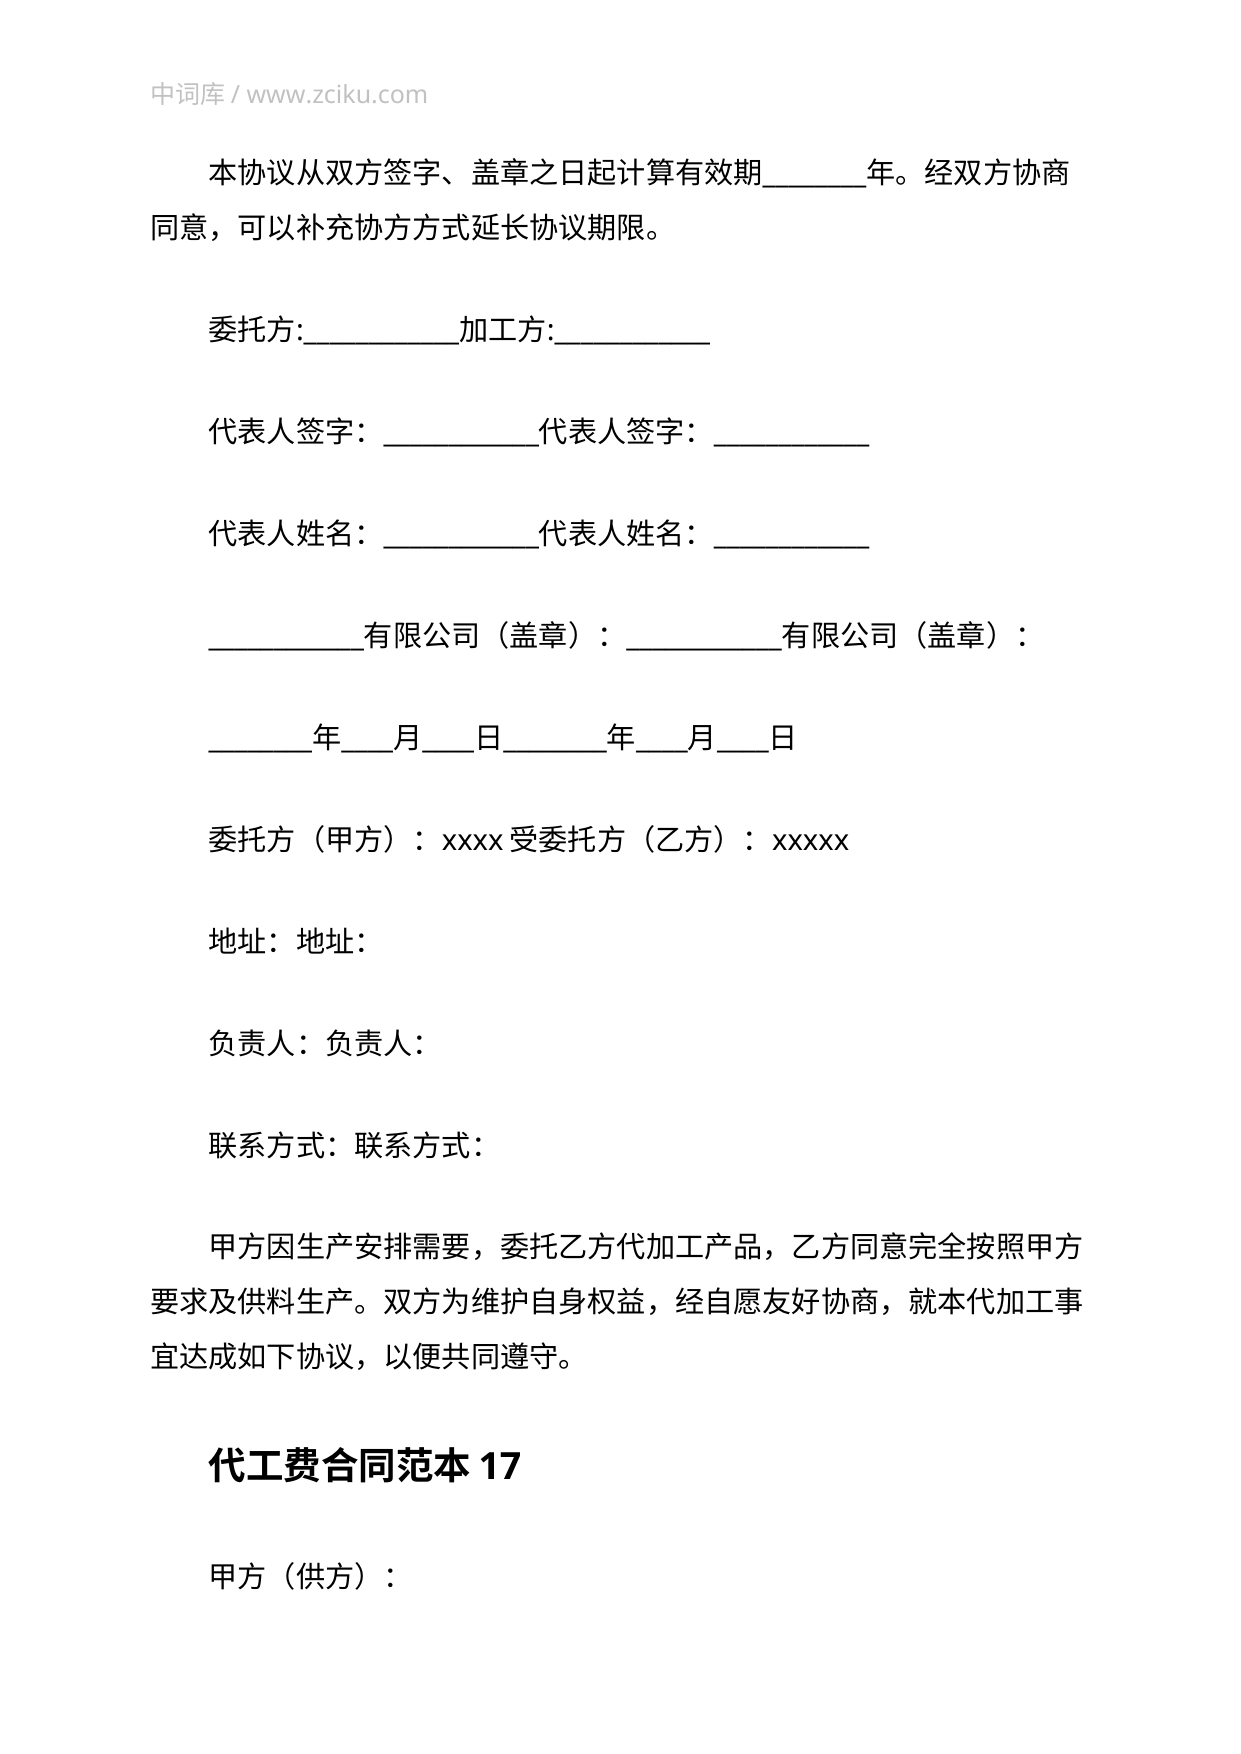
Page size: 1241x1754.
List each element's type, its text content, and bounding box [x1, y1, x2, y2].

text ________年____月____日________年____月____日 [150, 715, 1090, 757]
text 负责人：负责人： [150, 1020, 1090, 1063]
text 本协议从双方签字、盖章之日起计算有效期________年。经双方协商同意，可以补充协方方式延长协议期限。 [150, 150, 1090, 247]
text 委托方（甲方）：xxxx受委托方（乙方）：xxxxx [150, 817, 1090, 859]
text 甲方因生产安排需要，委托乙方代加工产品，乙方同意完全按照甲方要求及供料生产。双方为维护自身权益，经自愿友好协商，就本代加工事宜达成如下协议，以便共同遵守。 [150, 1224, 1090, 1376]
text 甲方（供方）： [150, 1553, 1090, 1595]
text 代表人签字：____________代表人签字：____________ [150, 409, 1090, 451]
text 联系方式：联系方式： [150, 1122, 1090, 1164]
text 代工费合同范本17 [150, 1436, 1090, 1490]
text 代表人姓名：____________代表人姓名：____________ [150, 511, 1090, 553]
text 地址：地址： [150, 919, 1090, 961]
text ____________有限公司（盖章）：____________有限公司（盖章）： [150, 613, 1090, 655]
text 委托方:____________加工方:____________ [150, 307, 1090, 349]
